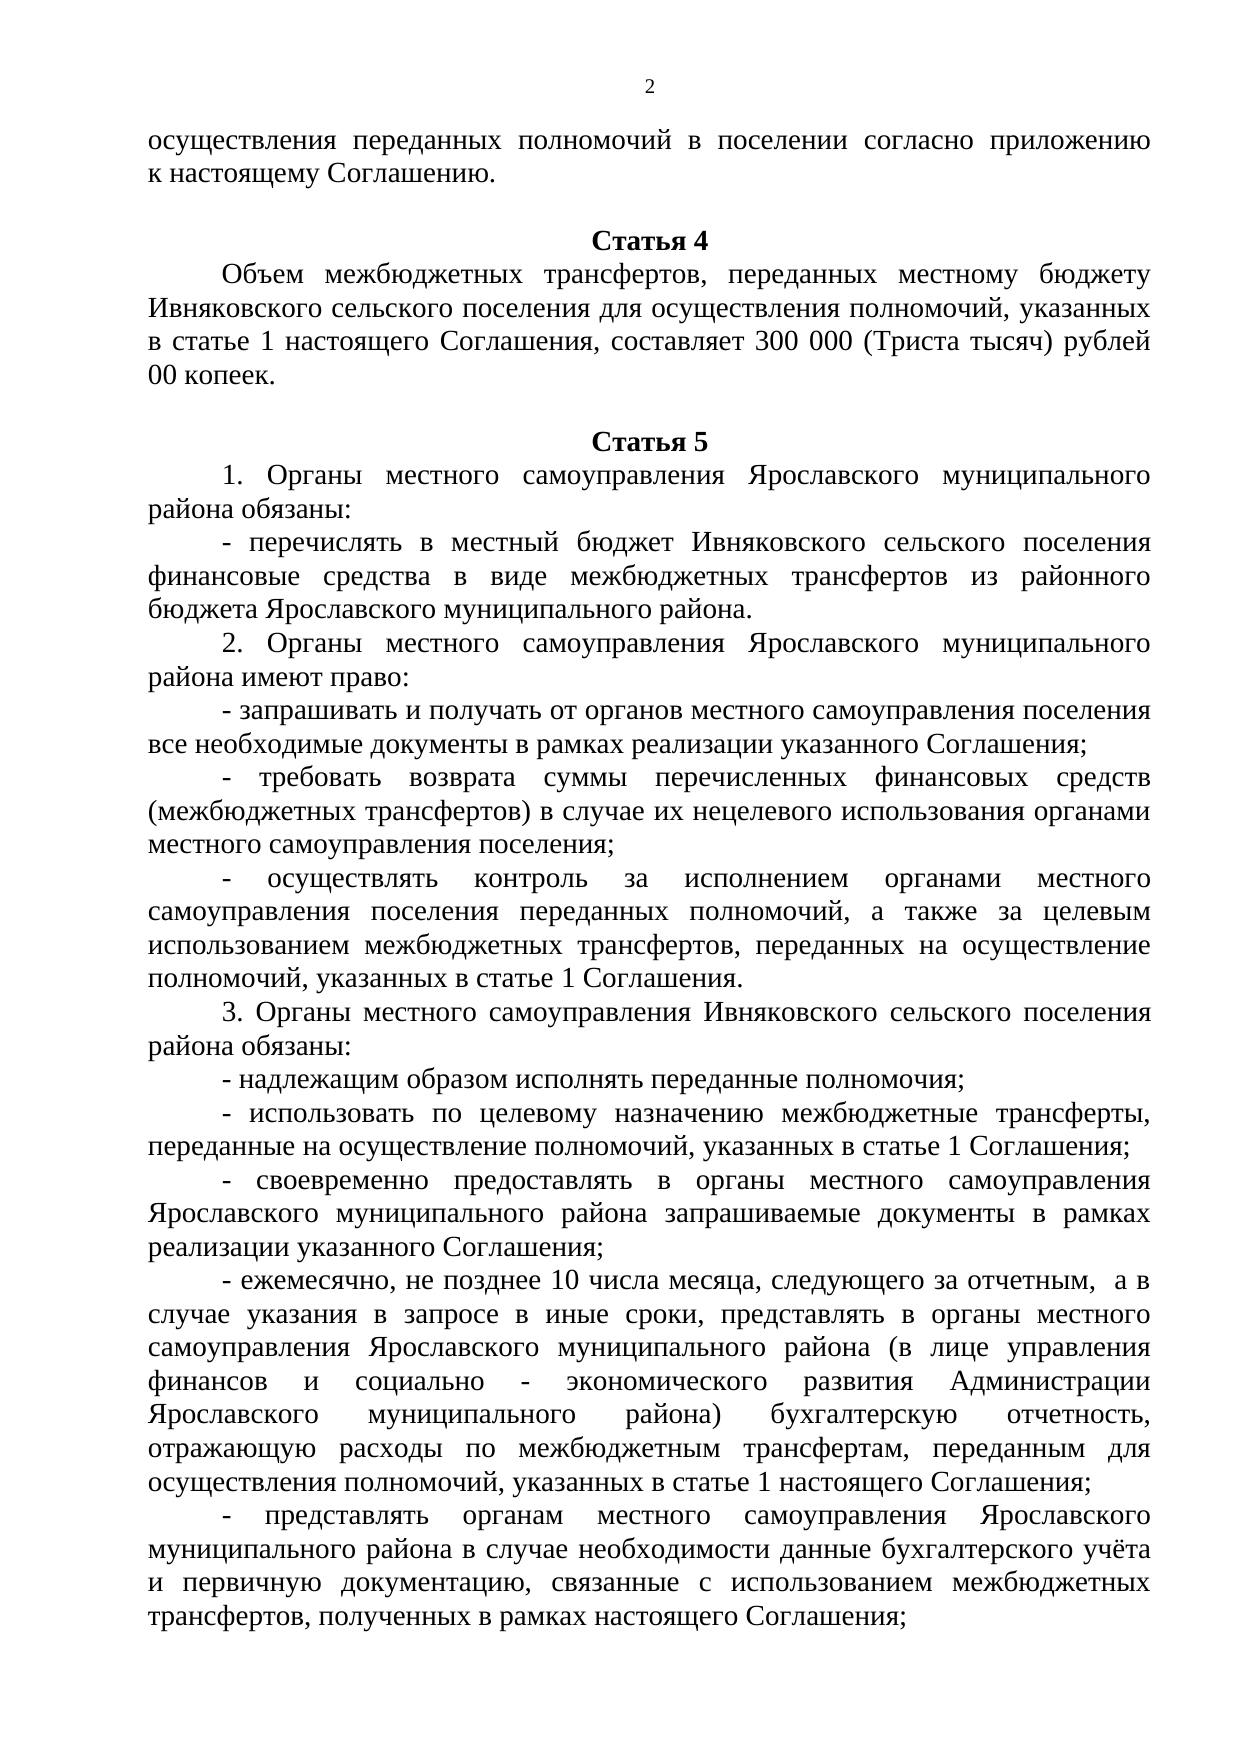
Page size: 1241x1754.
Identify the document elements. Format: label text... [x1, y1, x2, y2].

text - представлять органам местного самоуправления Ярославского муниципального района в случае необходимости данные бухгалтерского учёта и первичную документацию, связанные с использованием межбюджетных трансфертов, полученных в рамках настоящего Соглашения; [148, 1497, 1152, 1631]
text - требовать возврата суммы перечисленных финансовых средств (межбюджетных трансфертов) в случае их нецелевого использования органами местного самоуправления поселения; [148, 759, 1152, 860]
text - своевременно предоставлять в органы местного самоуправления Ярославского муниципального района запрашиваемые документы в рамках реализации указанного Соглашения; [148, 1162, 1152, 1262]
text 2. Органы местного самоуправления Ярославского муниципального района имеют право: [148, 625, 1152, 692]
text - надлежащим образом исполнять переданные полномочия; [148, 1061, 1152, 1095]
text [148, 122, 1152, 189]
text - запрашивать и получать от органов местного самоуправления поселения все необходимые документы в рамках реализации указанного Соглашения; [148, 692, 1152, 759]
text - использовать по целевому назначению межбюджетные трансферты, переданные на осуществление полномочий, указанных в статье 1 Соглашения; [148, 1095, 1152, 1162]
text - осуществлять контроль за исполнением органами местного самоуправления поселения переданных полномочий, а также за целевым использованием межбюджетных трансфертов, переданных на осуществление полномочий, указанных в статье 1 Соглашения. [148, 860, 1152, 994]
text Статья 5 [148, 424, 1152, 457]
text Объем межбюджетных трансфертов, переданных местному бюджету Ивняковского сельского поселения для осуществления полномочий, указанных в статье 1 настоящего Соглашения, составляет 300 000 (Триста тысяч) рублей 00 копеек. [148, 256, 1152, 390]
text - ежемесячно, не позднее 10 числа месяца, следующего за отчетным, а в случае указания в запросе в иные сроки, представлять в органы местного самоуправления Ярославского муниципального района (в лице управления финансов и социально - экономического развития Администрации Ярославского муниципального района) бухгалтерскую отчетность, отражающую расходы по межбюджетным трансфертам, переданным для осуществления полномочий, указанных в статье 1 настоящего Соглашения; [148, 1262, 1152, 1497]
text 3. Органы местного самоуправления Ивняковского сельского поселения района обязаны: [148, 994, 1152, 1061]
text Статья 4 [148, 223, 1152, 256]
text - перечислять в местный бюджет Ивняковского сельского поселения финансовые средства в виде межбюджетных трансфертов из районного бюджета Ярославского муниципального района. [148, 524, 1152, 625]
text 1. Органы местного самоуправления Ярославского муниципального района обязаны: [148, 457, 1152, 524]
